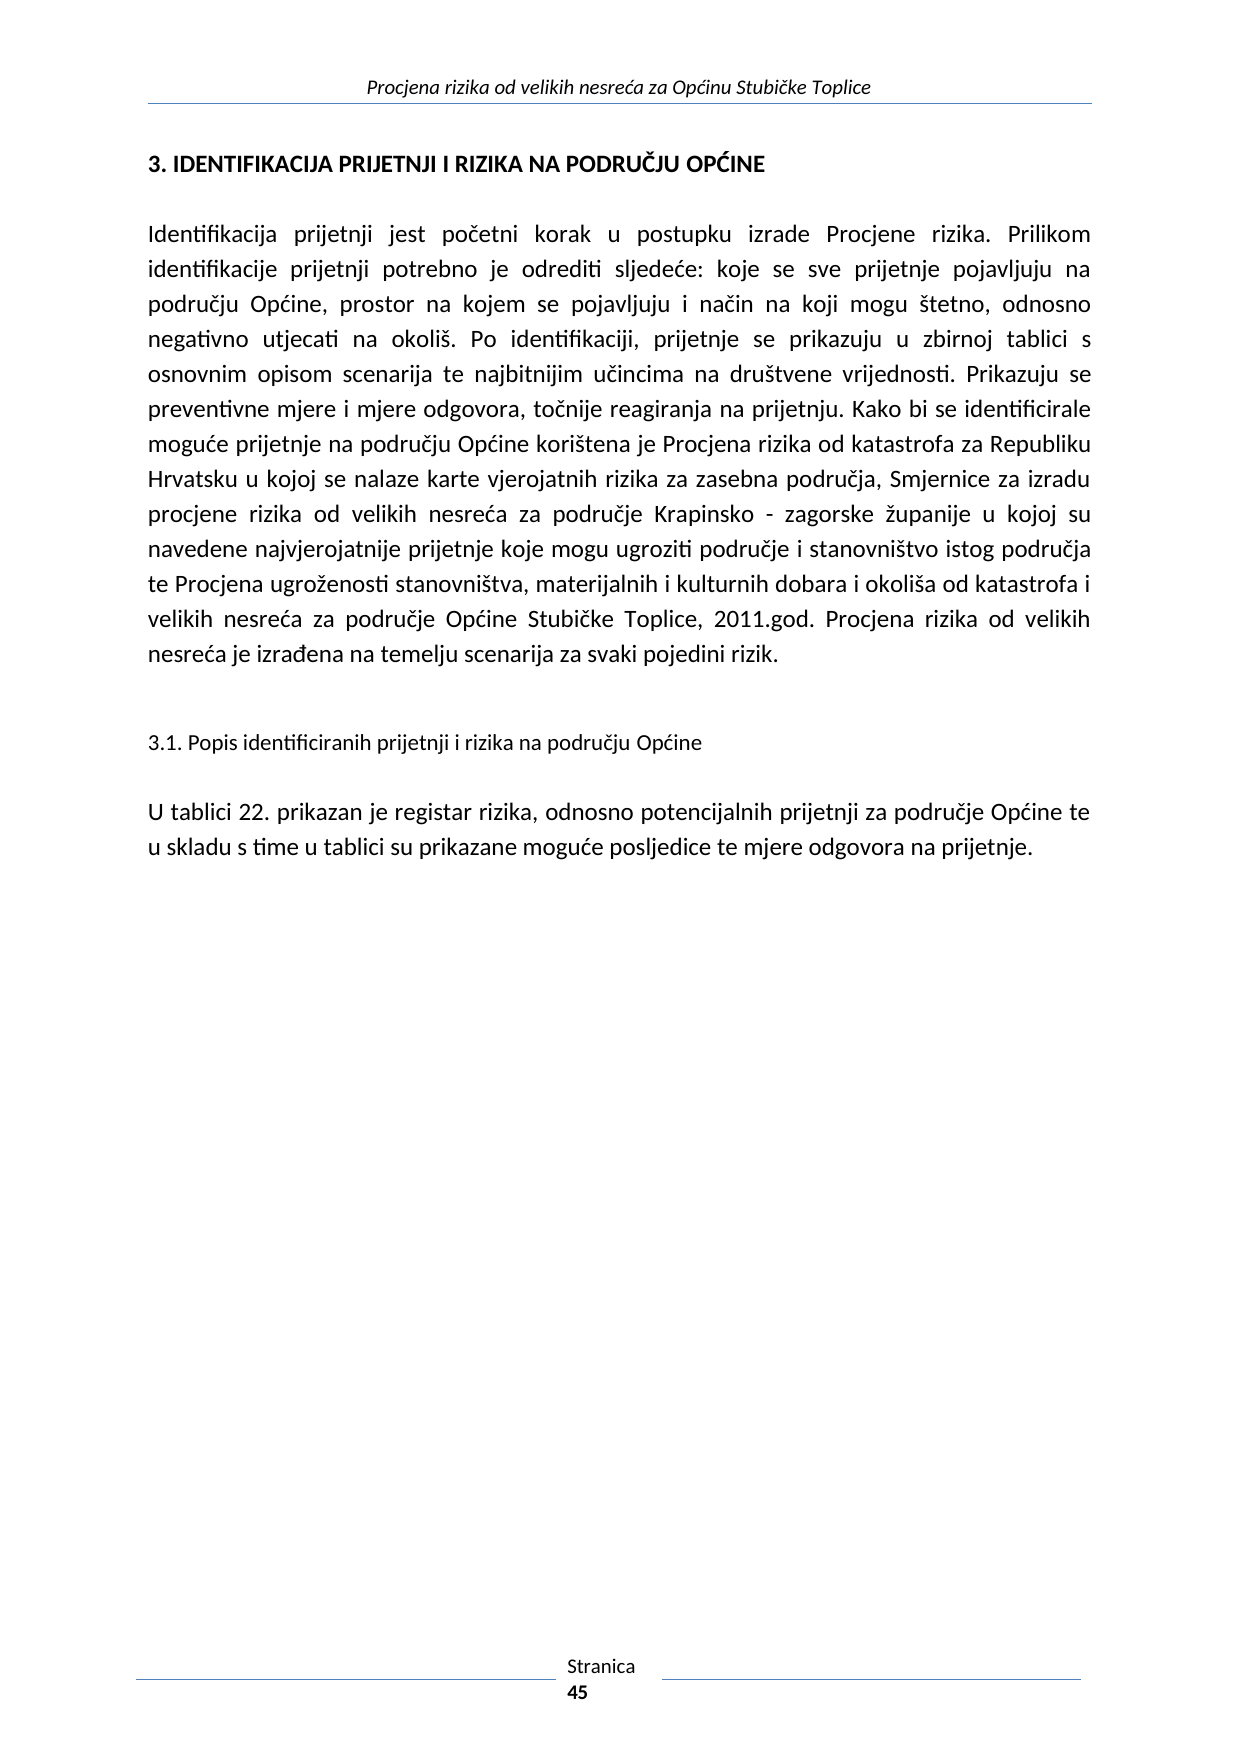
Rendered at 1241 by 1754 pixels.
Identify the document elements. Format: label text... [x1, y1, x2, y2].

subtitle 3.1. Popis identificiranih prijetnji i rizika na području Općine [148, 728, 1092, 757]
subtitle 3. IDENTIFIKACIJA PRIJETNJI I RIZIKA NA PODRUČJU OPĆINE [148, 148, 1092, 178]
text Identifikacija prijetnji jest početni korak u postupku izrade Procjene rizika. Prilikom identifikacije prijetnji potrebno je odrediti sljedeće: koje se sve prijetnje pojavljuju na području Općine, prostor na kojem se pojavljuju i način na koji mogu štetno, odnosno negativno utjecati na okoliš. Po identifikaciji, prijetnje se prikazuju u zbirnoj tablici s osnovnim opisom scenarija te najbitnijim učincima na društvene vrijednosti. Prikazuju se preventivne mjere i mjere odgovora, točnije reagiranja na prijetnju. Kako bi se identificirale moguće prijetnje na području Općine korištena je Procjena rizika od katastrofa za Republiku Hrvatsku u kojoj se nalaze karte vjerojatnih rizika za zasebna područja, Smjernice za izradu procjene rizika od velikih nesreća za područje Krapinsko - zagorske županije u kojoj su navedene najvjerojatnije prijetnje koje mogu ugroziti područje i stanovništvo istog područja te Procjena ugroženosti stanovništva, materijalnih i kulturnih dobara i okoliša od katastrofa i velikih nesreća za područje Općine Stubičke Toplice, 2011.god. Procjena rizika od velikih nesreća je izrađena na temelju scenarija za svaki pojedini rizik. [148, 218, 1092, 668]
text U tablici 22. prikazan je registar rizika, odnosno potencijalnih prijetnji za područje Općine te u skladu s time u tablici su prikazane moguće posljedice te mjere odgovora na prijetnje. [148, 796, 1092, 861]
